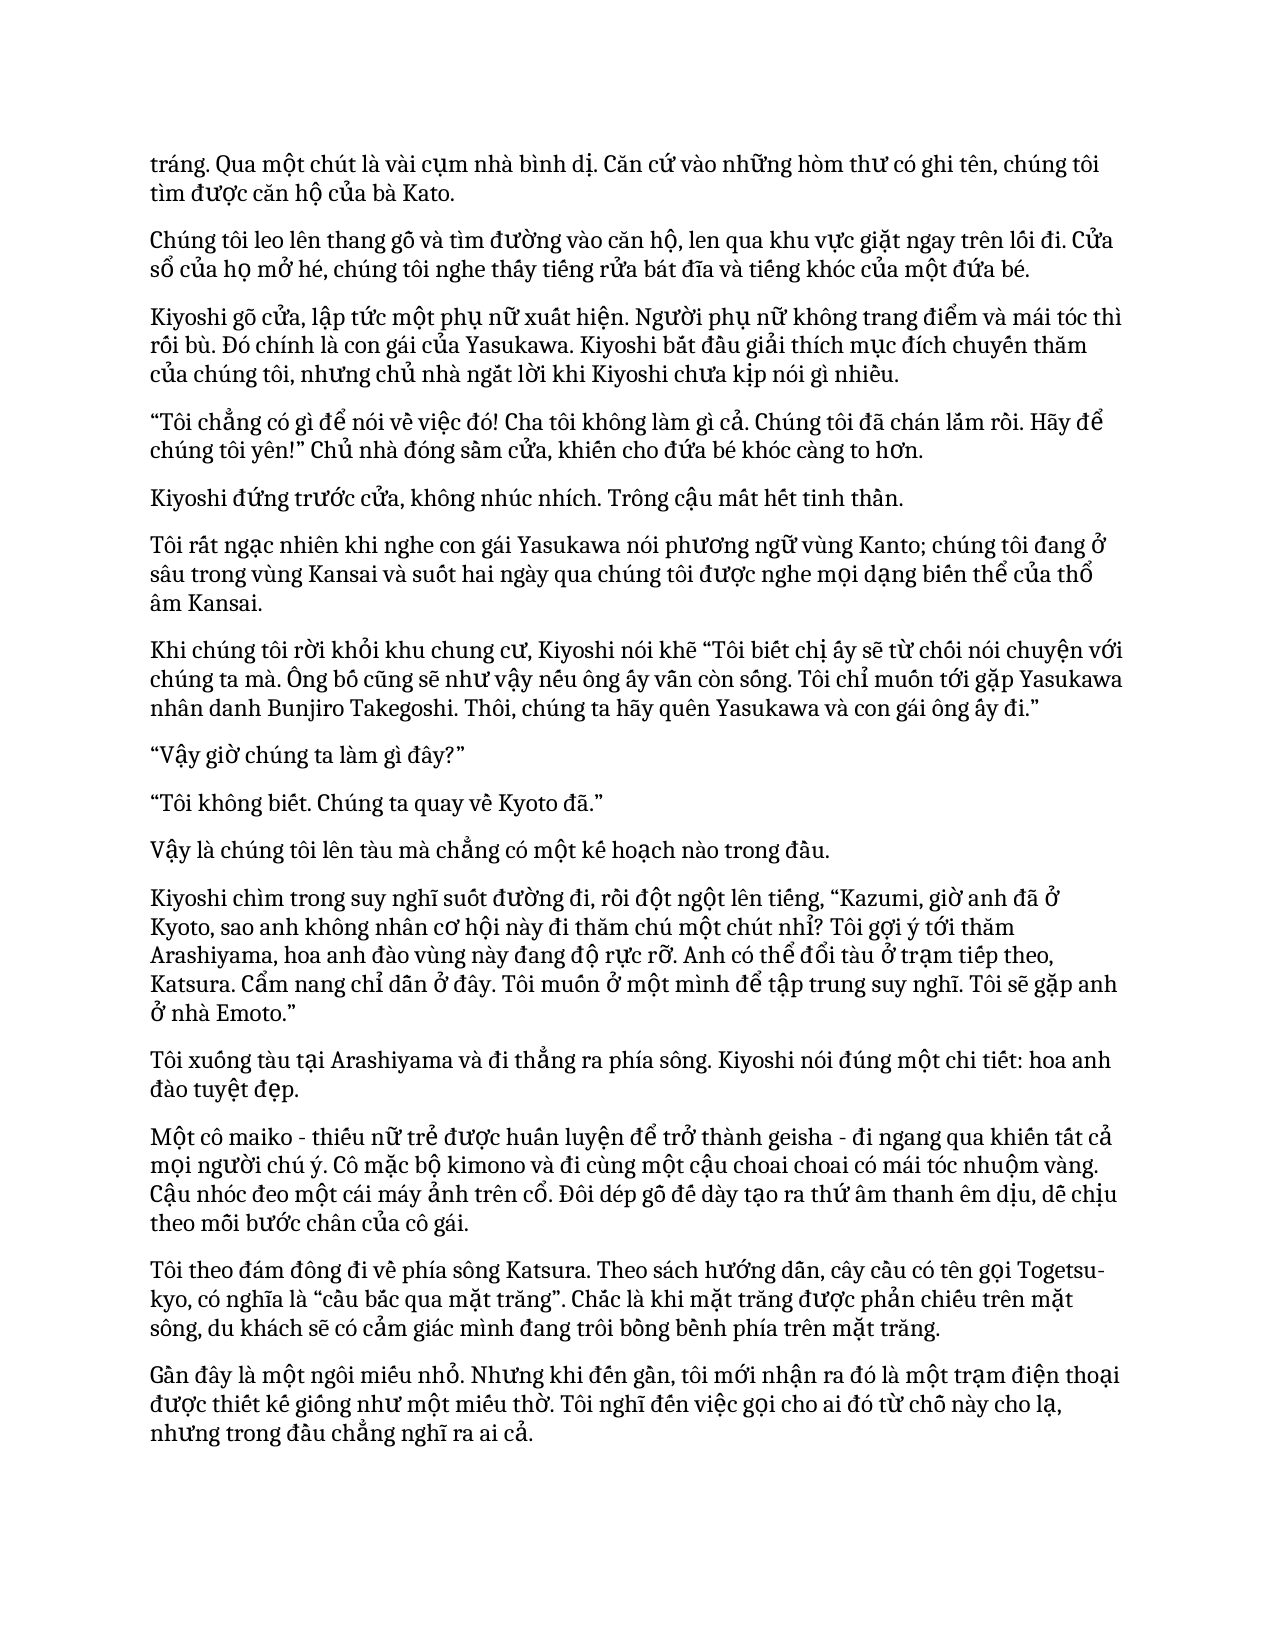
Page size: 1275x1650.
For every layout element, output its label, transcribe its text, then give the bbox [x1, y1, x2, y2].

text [150, 150, 1125, 207]
text Kiyoshi gõ cửa, lập tức một phụ nữ xuất hiện. Người phụ nữ không trang điểm và mái tóc thì rối bù. Đó chính là con gái của Yasukawa. Kiyoshi bắt đầu giải thích mục đích chuyến thăm của chúng tôi, nhưng chủ nhà ngắt lời khi Kiyoshi chưa kịp nói gì nhiều. [150, 302, 1125, 389]
text Một cô maiko - thiếu nữ trẻ được huấn luyện để trở thành geisha - đi ngang qua khiến tất cả mọi người chú ý. Cô mặc bộ kimono và đi cùng một cậu choai choai có mái tóc nhuộm vàng. Cậu nhóc đeo một cái máy ảnh trên cổ. Đôi dép gỗ đế dày tạo ra thứ âm thanh êm dịu, dễ chịu theo mỗi bước chân của cô gái. [150, 1122, 1125, 1237]
text Kiyoshi đứng trước cửa, không nhúc nhích. Trông cậu mất hết tinh thần. [150, 484, 1125, 512]
text “Tôi không biết. Chúng ta quay về Kyoto đã.” [150, 789, 1125, 817]
text Vậy là chúng tôi lên tàu mà chẳng có một kế hoạch nào trong đầu. [150, 836, 1125, 865]
text Kiyoshi chìm trong suy nghĩ suốt đường đi, rồi đột ngột lên tiếng, “Kazumi, giờ anh đã ở Kyoto, sao anh không nhân cơ hội này đi thăm chú một chút nhỉ? Tôi gợi ý tới thăm Arashiyama, hoa anh đào vùng này đang độ rực rỡ. Anh có thể đổi tàu ở trạm tiếp theo, Katsura. Cẩm nang chỉ dẫn ở đây. Tôi muốn ở một mình để tập trung suy nghĩ. Tôi sẽ gặp anh ở nhà Emoto.” [150, 884, 1125, 1027]
text Tôi rất ngạc nhiên khi nghe con gái Yasukawa nói phương ngữ vùng Kanto; chúng tôi đang ở sâu trong vùng Kansai và suốt hai ngày qua chúng tôi được nghe mọi dạng biến thể của thổ âm Kansai. [150, 531, 1125, 617]
text “Tôi chẳng có gì để nói về việc đó! Cha tôi không làm gì cả. Chúng tôi đã chán lắm rồi. Hãy để chúng tôi yên!” Chủ nhà đóng sầm cửa, khiến cho đứa bé khóc càng to hơn. [150, 407, 1125, 465]
text “Vậy giờ chúng ta làm gì đây?” [150, 741, 1125, 770]
text Gần đây là một ngôi miếu nhỏ. Nhưng khi đến gần, tôi mới nhận ra đó là một trạm điện thoại được thiết kế giống như một miếu thờ. Tôi nghĩ đến việc gọi cho ai đó từ chỗ này cho lạ, nhưng trong đầu chẳng nghĩ ra ai cả. [150, 1361, 1125, 1447]
text Tôi xuống tàu tại Arashiyama và đi thẳng ra phía sông. Kiyoshi nói đúng một chi tiết: hoa anh đào tuyệt đẹp. [150, 1046, 1125, 1104]
text Khi chúng tôi rời khỏi khu chung cư, Kiyoshi nói khẽ “Tôi biết chị ấy sẽ từ chối nói chuyện với chúng ta mà. Ông bố cũng sẽ như vậy nếu ông ấy vẫn còn sống. Tôi chỉ muốn tới gặp Yasukawa nhân danh Bunjiro Takegoshi. Thôi, chúng ta hãy quên Yasukawa và con gái ông ấy đi.” [150, 636, 1125, 722]
text Tôi theo đám đông đi về phía sông Katsura. Theo sách hướng dẫn, cây cầu có tên gọi Togetsu-kyo, có nghĩa là “cầu bắc qua mặt trăng”. Chắc là khi mặt trăng được phản chiếu trên mặt sông, du khách sẽ có cảm giác mình đang trôi bồng bềnh phía trên mặt trăng. [150, 1256, 1125, 1342]
text Chúng tôi leo lên thang gỗ và tìm đường vào căn hộ, len qua khu vực giặt ngay trên lối đi. Cửa sổ của họ mở hé, chúng tôi nghe thấy tiếng rửa bát đĩa và tiếng khóc của một đứa bé. [150, 226, 1125, 284]
